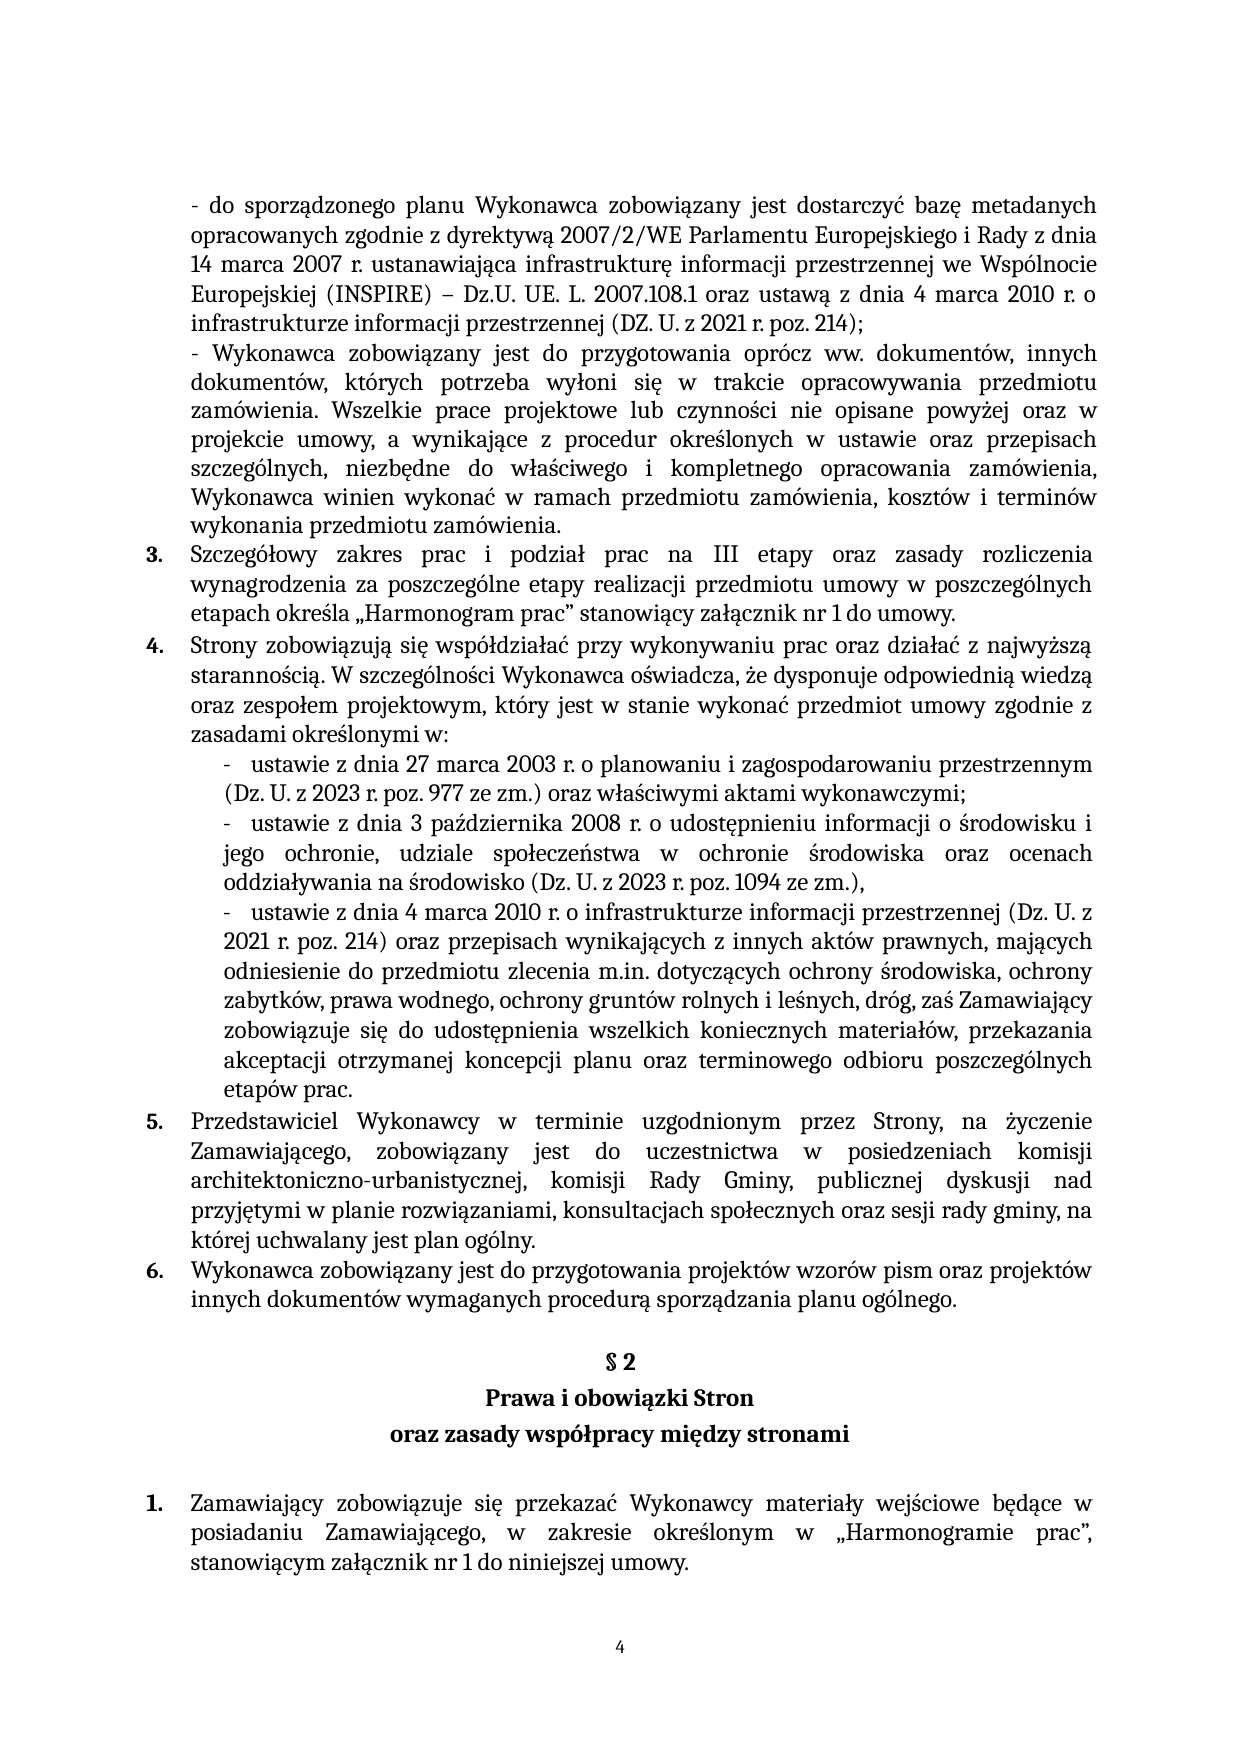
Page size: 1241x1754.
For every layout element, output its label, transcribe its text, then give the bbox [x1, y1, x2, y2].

list Szczegółowy zakres prac i podział prac na III etapy oraz zasady rozliczenia wynagrodzenia za poszczególne etapy realizacji przedmiotu umowy w poszczególnych etapach określa „Harmonogram prac” stanowiący załącznik nr 1 do umowy. [146, 540, 1093, 628]
list - Wykonawca zobowiązany jest do przygotowania oprócz ww. dokumentów, innych dokumentów, których potrzeba wyłoni się w trakcie opracowywania przedmiotu zamówienia. Wszelkie prace projektowe lub czynności nie opisane powyżej oraz w projekcie umowy, a wynikające z procedur określonych w ustawie oraz przepisach szczególnych, niezbędne do właściwego i kompletnego opracowania zamówienia, Wykonawca winien wykonać w ramach przedmiotu zamówienia, kosztów i terminów wykonania przedmiotu zamówienia. [191, 339, 1098, 540]
list Zamawiający zobowiązuje się przekazać Wykonawcy materiały wejściowe będące w posiadaniu Zamawiającego, w zakresie określonym w „Harmonogramie prac”, stanowiącym załącznik nr 1 do niniejszej umowy. [146, 1488, 1093, 1576]
subtitle Prawa i obowiązki Stron [142, 1384, 1097, 1412]
subtitle oraz zasady współpracy między stronami [142, 1420, 1097, 1449]
subtitle § 2 [142, 1347, 1097, 1376]
list ustawie z dnia 4 marca 2010 r. o infrastrukturze informacji przestrzennej (Dz. U. z 2021 r. poz. 214) oraz przepisach wynikających z innych aktów prawnych, mających odniesienie do przedmiotu zlecenia m.in. dotyczących ochrony środowiska, ochrony zabytków, prawa wodnego, ochrony gruntów rolnych i leśnych, dróg, zaś Zamawiający zobowiązuje się do udostępnienia wszelkich koniecznych materiałów, przekazania akceptacji otrzymanej koncepcji planu oraz terminowego odbioru poszczególnych etapów prac. [223, 898, 1093, 1104]
list Strony zobowiązują się współdziałać przy wykonywaniu prac oraz działać z najwyższą starannością. W szczególności Wykonawca oświadcza, że dysponuje odpowiednią wiedzą oraz zespołem projektowym, który jest w stanie wykonać przedmiot umowy zgodnie z zasadami określonymi w: [146, 631, 1093, 749]
list Przedstawiciel Wykonawcy w terminie uzgodnionym przez Strony, na życzenie Zamawiającego, zobowiązany jest do uczestnictwa w posiedzeniach komisji architektoniczno-urbanistycznej, komisji Rady Gminy, publicznej dyskusji nad przyjętymi w planie rozwiązaniami, konsultacjach społecznych oraz sesji rady gminy, na której uchwalany jest plan ogólny. [146, 1107, 1093, 1254]
list Wykonawca zobowiązany jest do przygotowania projektów wzorów pism oraz projektów innych dokumentów wymaganych procedurą sporządzania planu ogólnego. [146, 1256, 1093, 1314]
list ustawie z dnia 3 października 2008 r. o udostępnieniu informacji o środowisku i jego ochronie, udziale społeczeństwa w ochronie środowiska oraz ocenach oddziaływania na środowisko (Dz. U. z 2023 r. poz. 1094 ze zm.), [223, 809, 1093, 897]
list - do sporządzonego planu Wykonawca zobowiązany jest dostarczyć bazę metadanych opracowanych zgodnie z dyrektywą 2007/2/WE Parlamentu Europejskiego i Rady z dnia 14 marca 2007 r. ustanawiająca infrastrukturę informacji przestrzennej we Wspólnocie Europejskiej (INSPIRE) – Dz.U. UE. L. 2007.108.1 oraz ustawą z dnia 4 marca 2010 r. o infrastrukturze informacji przestrzennej (DZ. U. z 2021 r. poz. 214); [191, 191, 1098, 338]
list ustawie z dnia 27 marca 2003 r. o planowaniu i zagospodarowaniu przestrzennym (Dz. U. z 2023 r. poz. 977 ze zm.) oraz właściwymi aktami wykonawczymi; [223, 750, 1093, 808]
